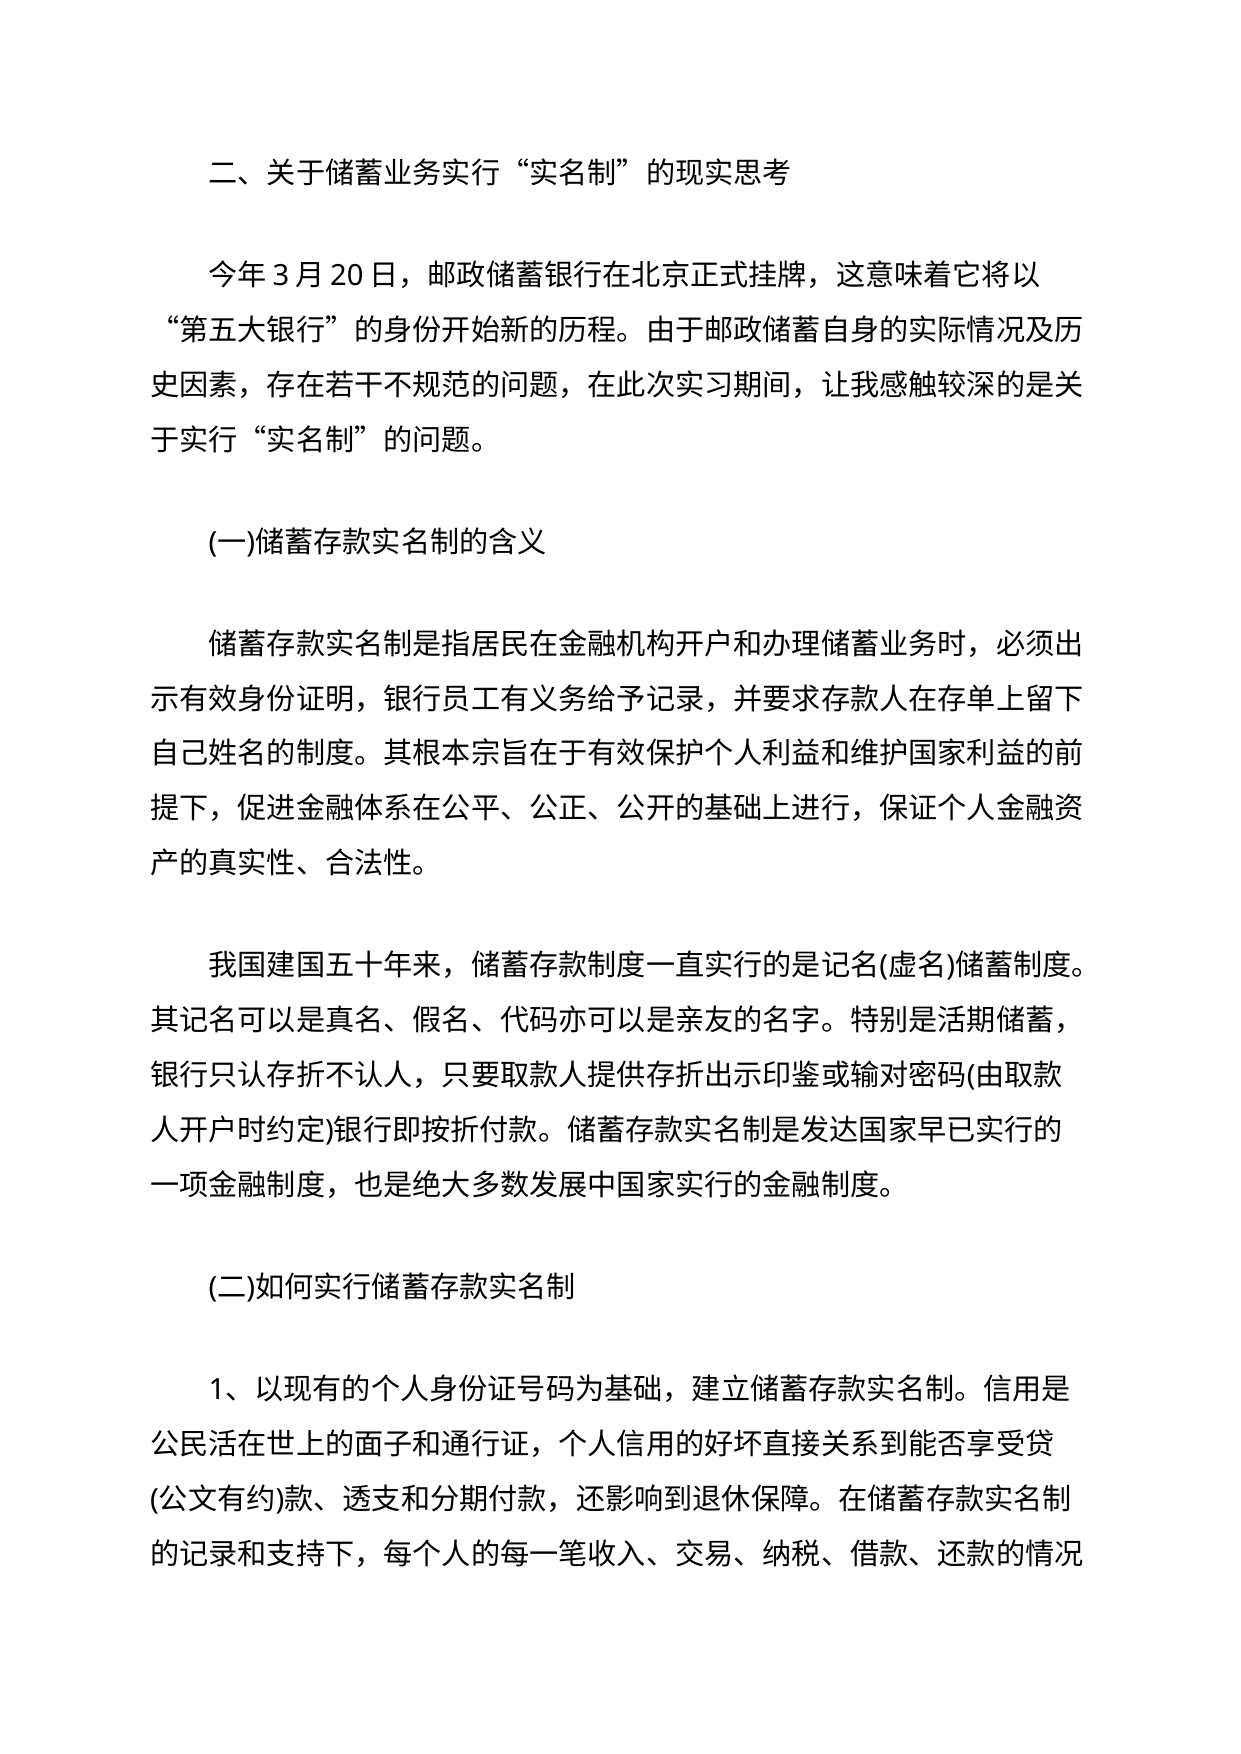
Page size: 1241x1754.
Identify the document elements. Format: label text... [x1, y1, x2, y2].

text (二)如何实行储蓄存款实名制 [150, 1263, 1090, 1306]
text 二、关于储蓄业务实行“实名制”的现实思考 [150, 150, 1090, 192]
text (一)储蓄存款实名制的含义 [150, 518, 1090, 561]
text 我国建国五十年来，储蓄存款制度一直实行的是记名(虚名)储蓄制度。其记名可以是真名、假名、代码亦可以是亲友的名字。特别是活期储蓄，银行只认存折不认人，只要取款人提供存折出示印鉴或输对密码(由取款人开户时约定)银行即按折付款。储蓄存款实名制是发达国家早已实行的一项金融制度，也是绝大多数发展中国家实行的金融制度。 [150, 942, 1090, 1204]
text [150, 1365, 1090, 1572]
text 储蓄存款实名制是指居民在金融机构开户和办理储蓄业务时，必须出示有效身份证明，银行员工有义务给予记录，并要求存款人在存单上留下自己姓名的制度。其根本宗旨在于有效保护个人利益和维护国家利益的前提下，促进金融体系在公平、公正、公开的基础上进行，保证个人金融资产的真实性、合法性。 [150, 620, 1090, 882]
text 今年3月20日，邮政储蓄银行在北京正式挂牌，这意味着它将以“第五大银行”的身份开始新的历程。由于邮政储蓄自身的实际情况及历史因素，存在若干不规范的问题，在此次实习期间，让我感触较深的是关于实行“实名制”的问题。 [150, 252, 1090, 459]
